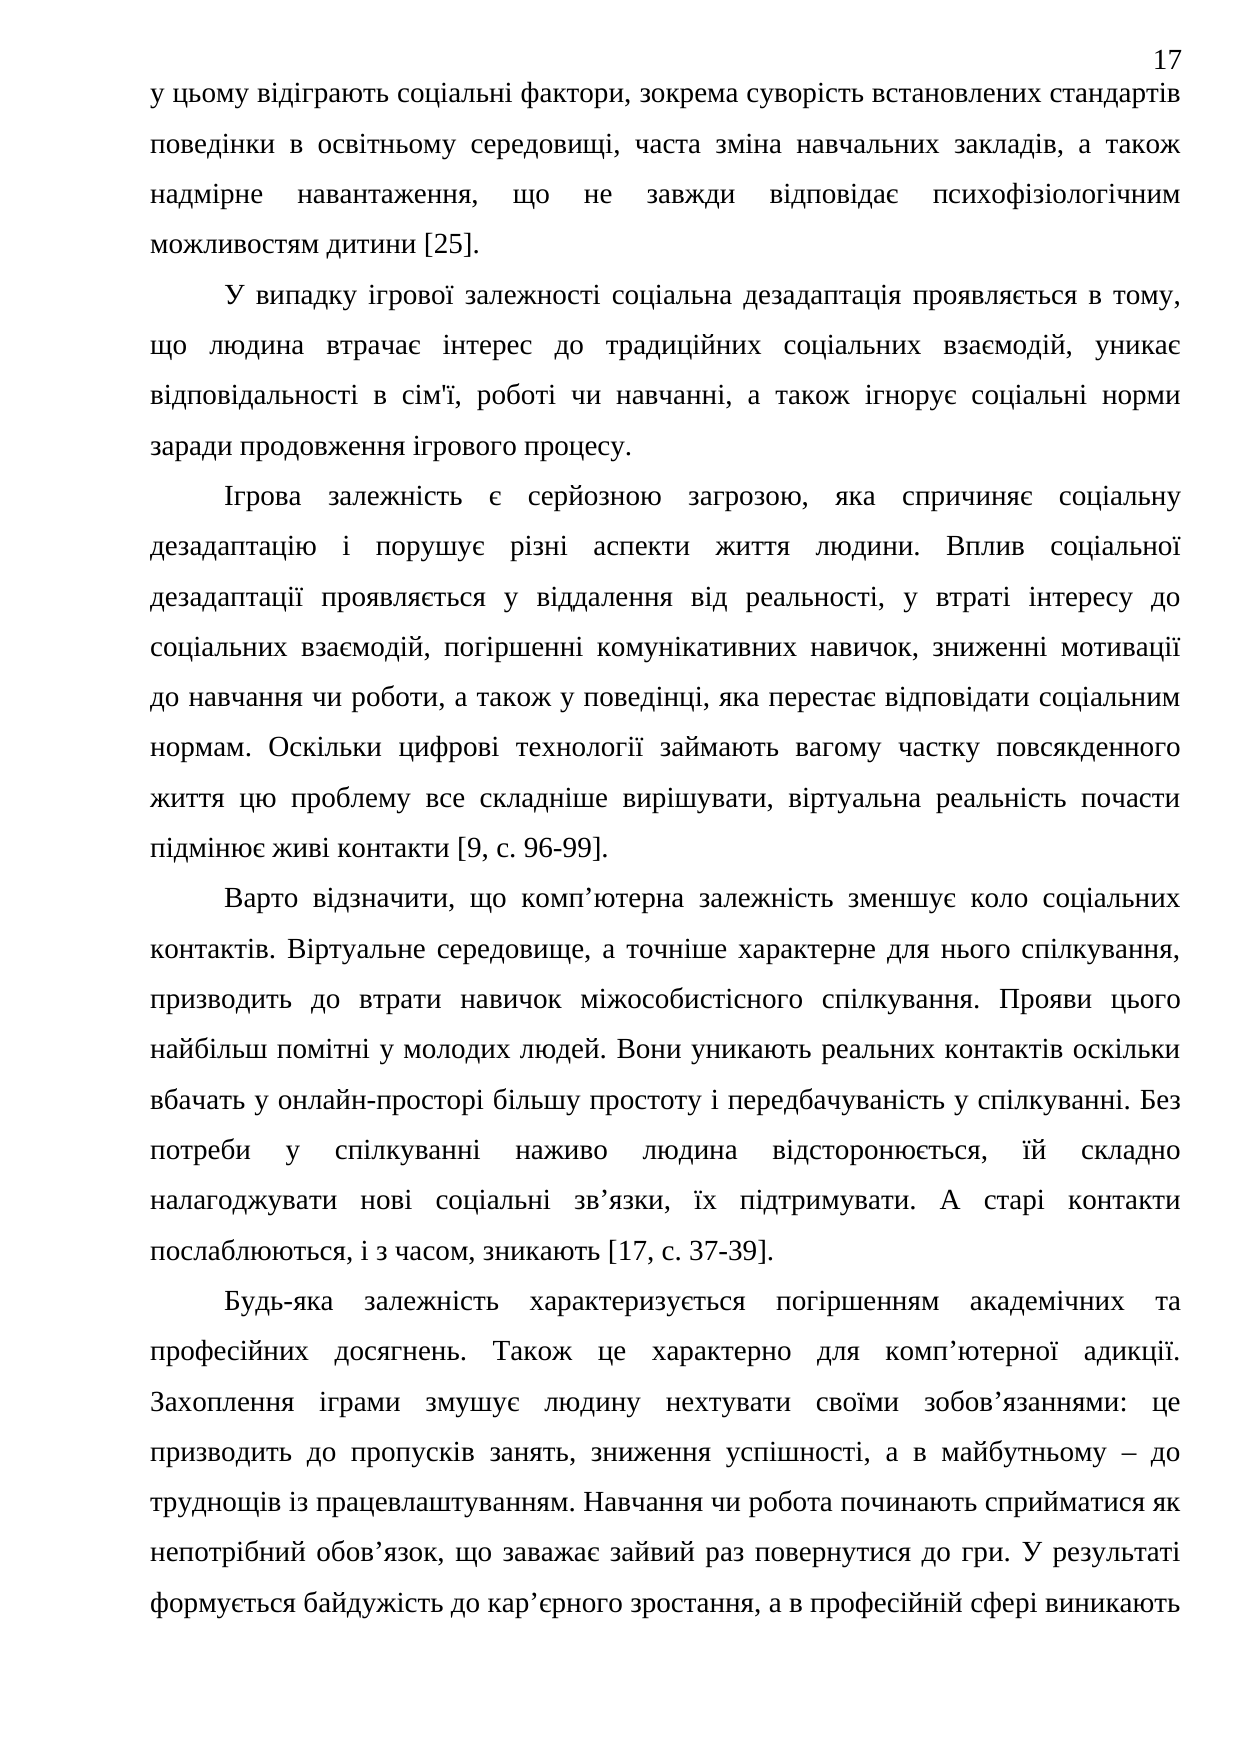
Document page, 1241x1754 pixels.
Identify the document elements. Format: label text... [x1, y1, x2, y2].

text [150, 76, 1182, 260]
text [150, 1283, 1182, 1618]
text У випадку ігрової залежності соціальна дезадаптація проявляється в тому, що людина втрачає інтерес до традиційних соціальних взаємодій, уникає відповідальності в сім'ї, роботі чи навчанні, а також ігнорує соціальні норми заради продовження ігрового процесу. [150, 277, 1182, 461]
text Ігрова залежність є серйозною загрозою, яка спричиняє соціальну дезадаптацію і порушує різні аспекти життя людини. Вплив соціальної дезадаптації проявляється у віддалення від реальності, у втраті інтересу до соціальних взаємодій, погіршенні комунікативних навичок, зниженні мотивації до навчання чи роботи, а також у поведінці, яка перестає відповідати соціальним нормам. Оскільки цифрові технології займають вагому частку повсякденного життя цю проблему все складніше вирішувати, віртуальна реальність почасти підмінює живі контакти [9, с. 96-99]. [150, 478, 1182, 864]
text Варто відзначити, що комп’ютерна залежність зменшує коло соціальних контактів. Віртуальне середовище, а точніше характерне для нього спілкування, призводить до втрати навичок міжособистісного спілкування. Прояви цього найбільш помітні у молодих людей. Вони уникають реальних контактів оскільки вбачать у онлайн-просторі більшу простоту і передбачуваність у спілкуванні. Без потреби у спілкуванні наживо людина відсторонюється, їй складно налагоджувати нові соціальні зв’язки, їх підтримувати. А старі контакти послаблюються, і з часом, зникають [17, с. 37-39]. [150, 881, 1182, 1266]
